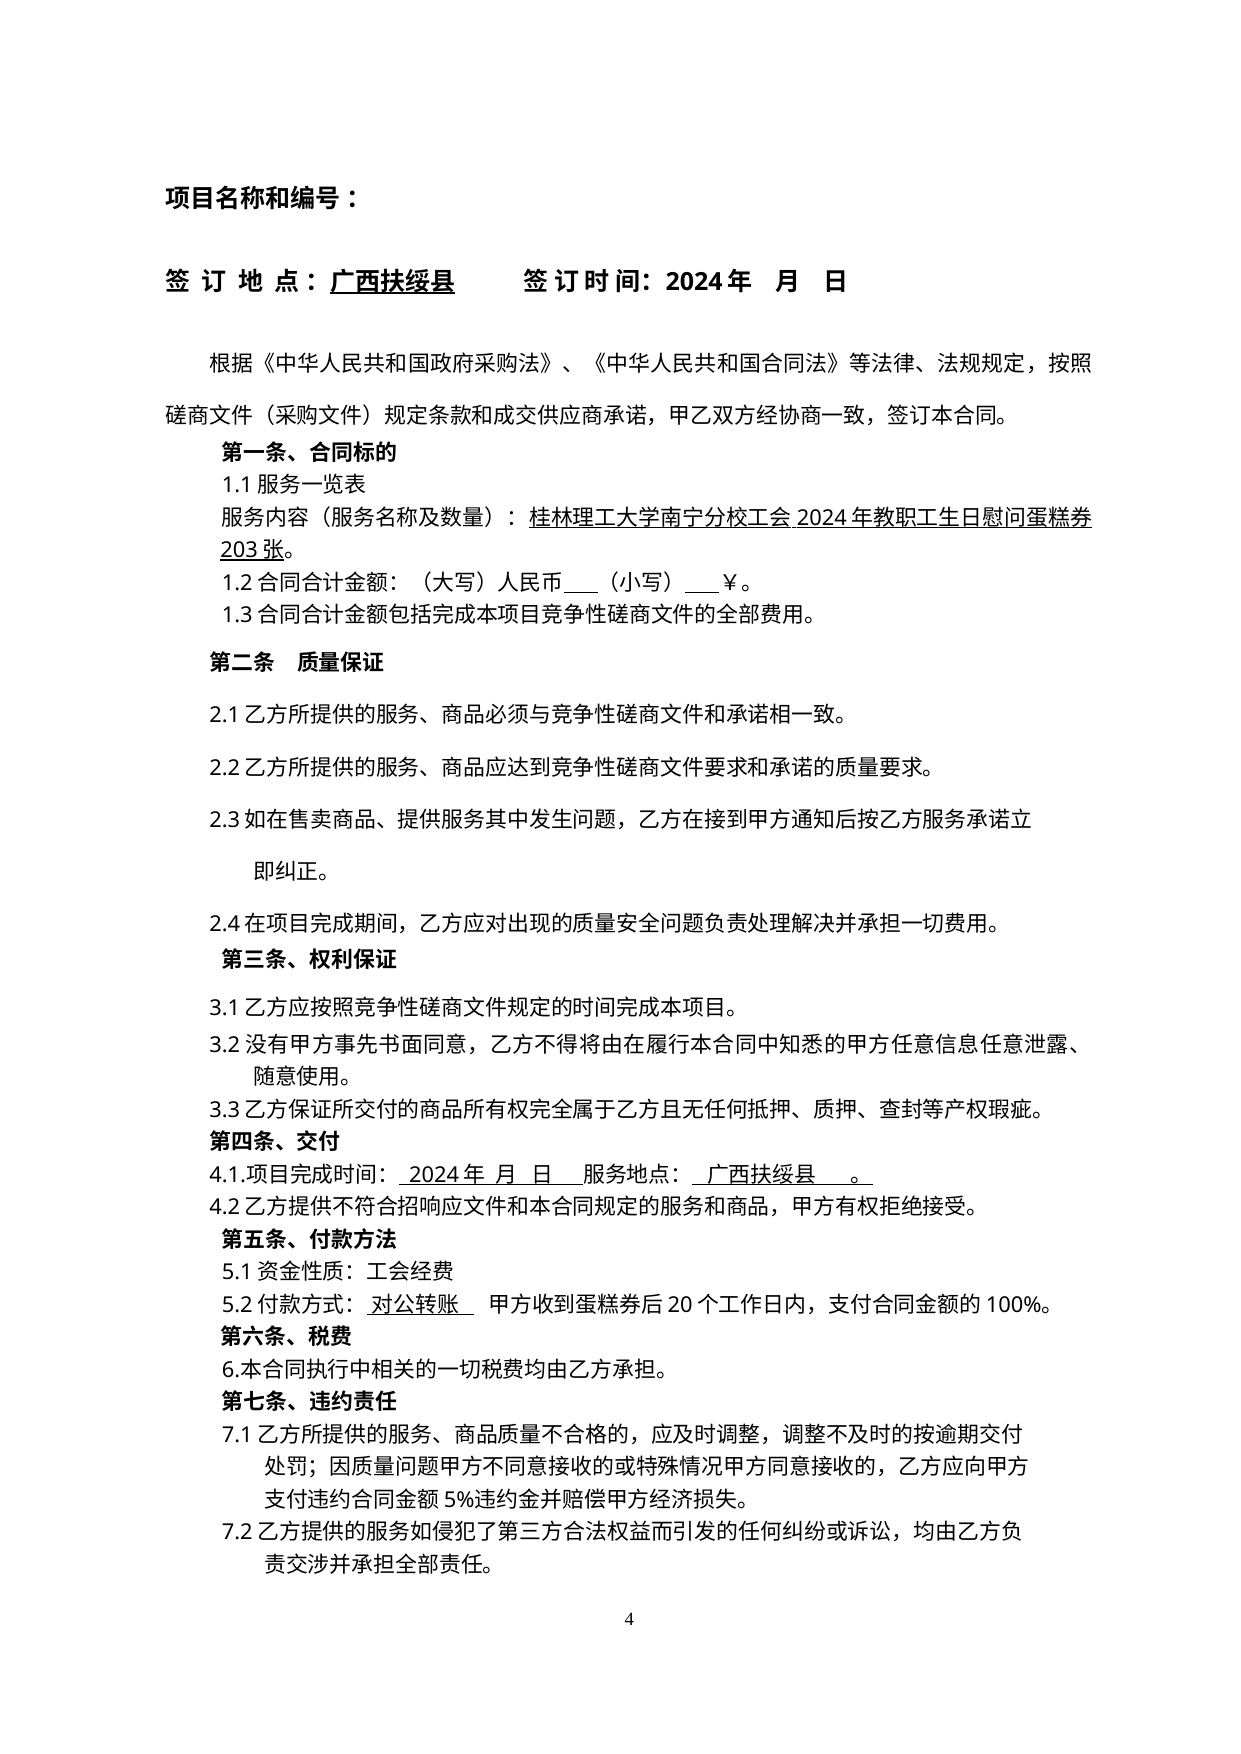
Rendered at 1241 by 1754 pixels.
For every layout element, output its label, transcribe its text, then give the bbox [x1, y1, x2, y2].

text 3.2没有甲方事先书面同意，乙方不得将由在履行本合同中知悉的甲方任意信息任意泄露、随意使用。 [209, 1026, 1092, 1091]
text 1.2合同合计金额：（大写）人民币 （小写） ￥。 [165, 564, 1092, 597]
text 4.1.项目完成时间： 2024年 月 日 服务地点： 广西扶绥县 。 [209, 1156, 1092, 1189]
text 服务内容（服务名称及数量）：桂林理工大学南宁分校工会2024年教职工生日慰问蛋糕券203张。 [220, 499, 1092, 564]
text 责交涉并承担全部责任。 [165, 1546, 1092, 1579]
text 3.3乙方保证所交付的商品所有权完全属于乙方且无任何抵押、质押、查封等产权瑕疵。 [209, 1091, 1092, 1124]
text 2.1乙方所提供的服务、商品必须与竞争性磋商文件和承诺相一致。 [209, 681, 1092, 733]
text 5.2付款方式： 对公转账 甲方收到蛋糕券后20个工作日内，支付合同金额的100%。 [222, 1286, 1092, 1319]
text 2.3如在售卖商品、提供服务其中发生问题，乙方在接到甲方通知后按乙方服务承诺立 [165, 785, 1092, 837]
text 5.1资金性质：工会经费 [222, 1254, 1092, 1286]
text 第七条、违约责任 [165, 1384, 1092, 1416]
text 第二条 质量保证 [165, 629, 1092, 681]
text 3.1乙方应按照竞争性磋商文件规定的时间完成本项目。 [165, 974, 1092, 1026]
text 1.3合同合计金额包括完成本项目竞争性磋商文件的全部费用。 [222, 597, 1092, 629]
text 4.2乙方提供不符合招响应文件和本合同规定的服务和商品，甲方有权拒绝接受。 [209, 1189, 1092, 1221]
text 7.1乙方所提供的服务、商品质量不合格的，应及时调整，调整不及时的按逾期交付 [165, 1416, 1092, 1449]
text 2.2乙方所提供的服务、商品应达到竞争性磋商文件要求和承诺的质量要求。 [165, 733, 1092, 785]
text 7.2乙方提供的服务如侵犯了第三方合法权益而引发的任何纠纷或诉讼，均由乙方负 [165, 1514, 1092, 1546]
text 6.本合同执行中相关的一切税费均由乙方承担。 [165, 1351, 1092, 1384]
text 根据《中华人民共和国政府采购法》、《中华人民共和国合同法》等法律、法规规定，按照磋商文件（采购文件）规定条款和成交供应商承诺，甲乙双方经协商一致，签订本合同。 [165, 330, 1092, 434]
text 1.1服务一览表 [165, 467, 1092, 499]
text 第四条、交付 [209, 1124, 1092, 1156]
text 项目名称和编号 ： [165, 164, 1092, 229]
text 签 订 地 点 ：广西扶绥县 签 订 时 间：2024年 月 日 [165, 247, 1092, 312]
text 支付违约合同金额 5%违约金并赔偿甲方经济损失。 [165, 1481, 1092, 1514]
text 第三条、权利保证 [165, 942, 1092, 974]
text 第五条、付款方法 [165, 1221, 1092, 1254]
text 2.4在项目完成期间，乙方应对出现的质量安全问题负责处理解决并承担一切费用。 [165, 889, 1092, 942]
text 处罚；因质量问题甲方不同意接收的或特殊情况甲方同意接收的，乙方应向甲方 [165, 1449, 1092, 1481]
text 第六条、税费 [165, 1319, 1092, 1351]
text 即纠正。 [165, 837, 1092, 889]
text 第一条、合同标的 [165, 434, 1092, 467]
